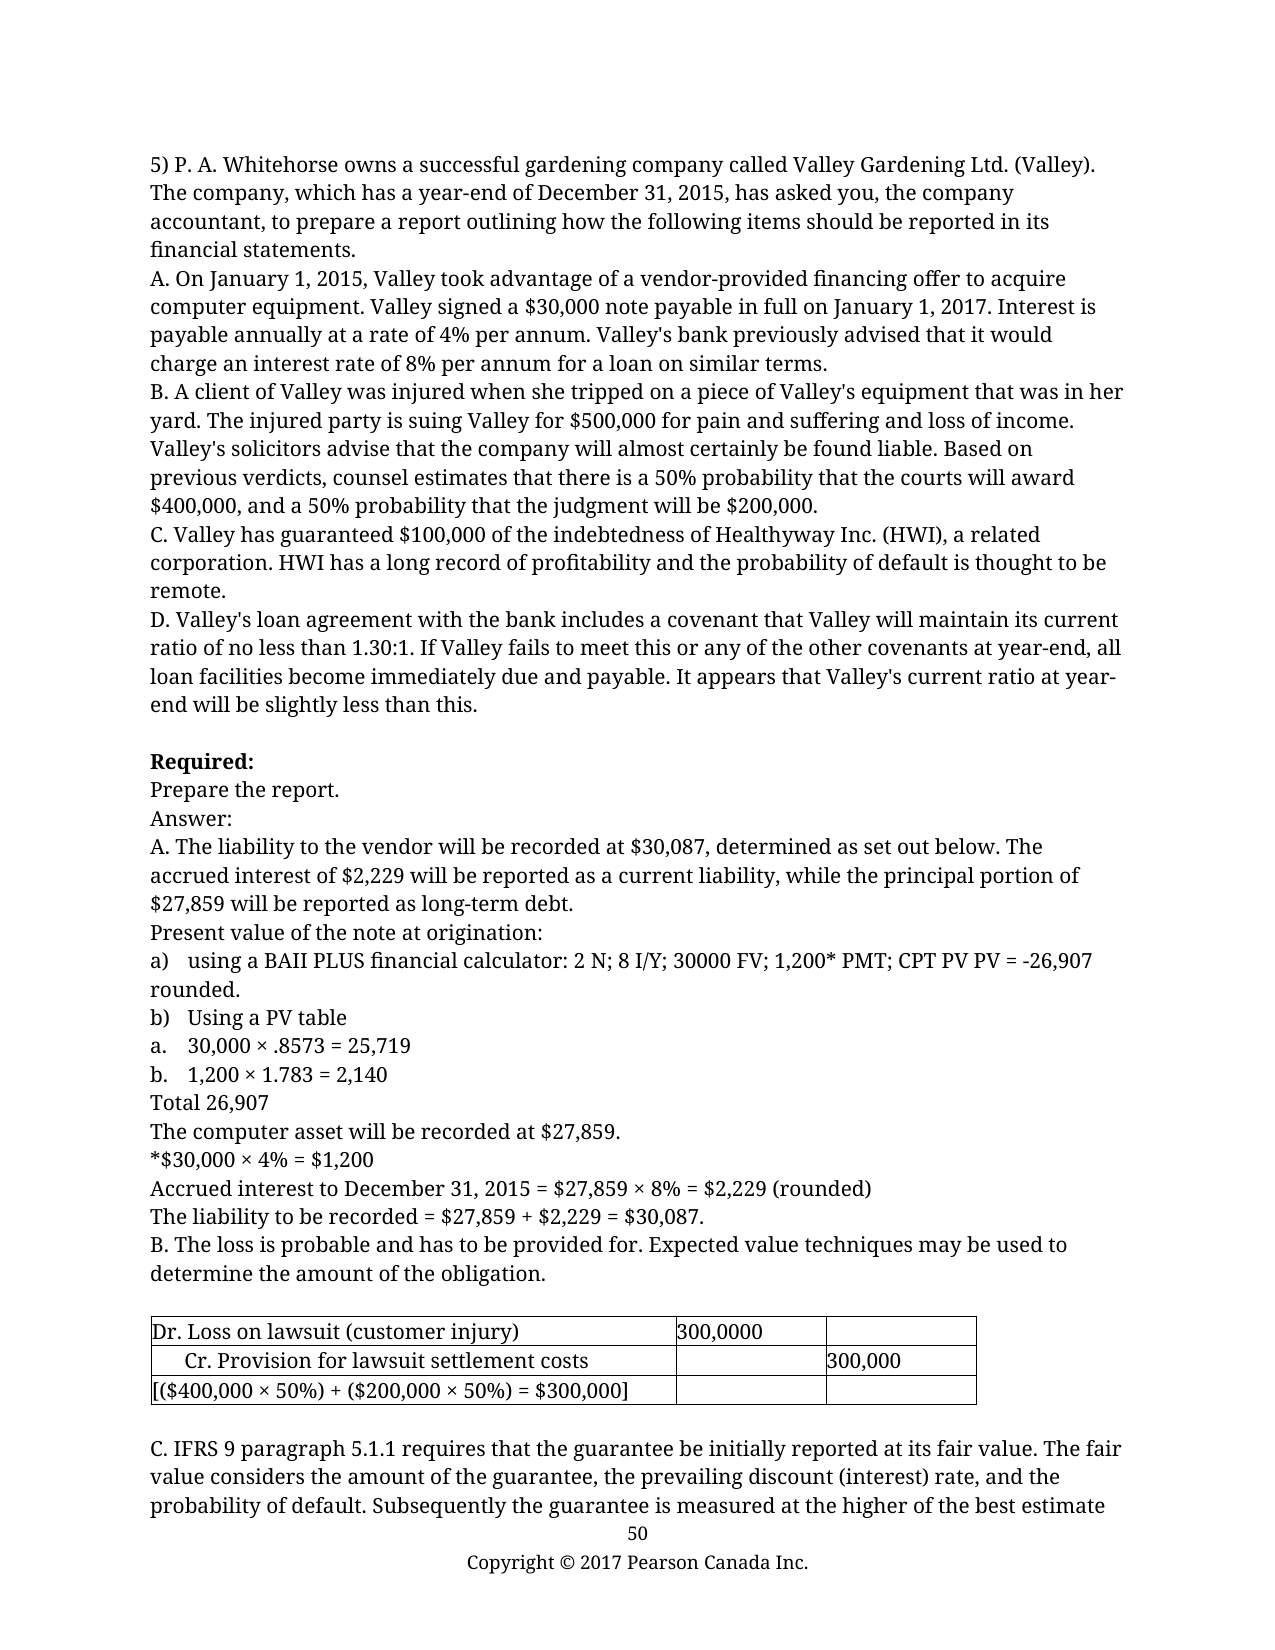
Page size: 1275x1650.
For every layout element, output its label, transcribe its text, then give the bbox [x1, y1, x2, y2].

text 5) P. A. Whitehorse owns a successful gardening company called Valley Gardening Ltd. (Valley). The company, which has a year-end of December 31, 2015, has asked you, the company accountant, to prepare a report outlining how the following items should be reported in its financial statements. [150, 150, 1125, 264]
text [150, 1434, 1125, 1519]
text A. On January 1, 2015, Valley took advantage of a vendor-provided financing offer to acquire computer equipment. Valley signed a $30,000 note payable in full on January 1, 2017. Interest is payable annually at a rate of 4% per annum. Valley's bank previously advised that it would charge an interest rate of 8% per annum for a loan on similar terms. [150, 264, 1125, 377]
text B. A client of Valley was injured when she tripped on a piece of Valley's equipment that was in her yard. The injured party is suing Valley for $500,000 for pain and suffering and loss of income. Valley's solicitors advise that the company will almost certainly be found liable. Based on previous verdicts, counsel estimates that there is a 50% probability that the courts will award $400,000, and a 50% probability that the judgment will be $200,000. [150, 377, 1125, 520]
text *$30,000 × 4% = $1,200 [150, 1145, 1125, 1174]
text The liability to be recorded = $27,859 + $2,229 = $30,087. [150, 1202, 1125, 1231]
table_cell [677, 1376, 826, 1404]
table_cell Cr. Provision for lawsuit settlement costs [152, 1346, 676, 1375]
text The computer asset will be recorded at $27,859. [150, 1117, 1125, 1145]
text Present value of the note at origination: [150, 918, 1125, 946]
text Accrued interest to December 31, 2015 = $27,859 × 8% = $2,229 (rounded) [150, 1174, 1125, 1202]
text b. 1,200 × 1.783 = 2,140 [150, 1060, 1125, 1088]
table_header Dr. Loss on lawsuit (customer injury) [152, 1317, 676, 1345]
text a. 30,000 × .8573 = 25,719 [150, 1032, 1125, 1060]
text A. The liability to the vendor will be recorded at $30,087, determined as set out below. The accrued interest of $2,229 will be reported as a current liability, while the principal portion of $27,859 will be reported as long-term debt. [150, 832, 1125, 918]
text Prepare the report. [150, 776, 1125, 804]
table_header [827, 1317, 976, 1345]
table_cell [827, 1376, 976, 1404]
text Answer: [150, 804, 1125, 832]
table_cell 300,000 [827, 1346, 976, 1375]
text b) Using a PV table [150, 1003, 1125, 1032]
table_cell [677, 1346, 826, 1375]
text Total 26,907 [150, 1088, 1125, 1117]
text D. Valley's loan agreement with the bank includes a covenant that Valley will maintain its current ratio of no less than 1.30:1. If Valley fails to meet this or any of the other covenants at year-end, all loan facilities become immediately due and payable. It appears that Valley's current ratio at year-end will be slightly less than this. [150, 605, 1125, 719]
text Required: [150, 747, 1125, 776]
text a) using a BAII PLUS financial calculator: 2 N; 8 I/Y; 30000 FV; 1,200* PMT; CPT PV PV = -26,907 rounded. [150, 946, 1125, 1003]
table_header 300,0000 [677, 1317, 826, 1345]
text C. Valley has guaranteed $100,000 of the indebtedness of Healthyway Inc. (HWI), a related corporation. HWI has a long record of profitability and the probability of default is thought to be remote. [150, 520, 1125, 605]
text B. The loss is probable and has to be provided for. Expected value techniques may be used to determine the amount of the obligation. [150, 1231, 1125, 1287]
table_cell [($400,000 × 50%) + ($200,000 × 50%) = $300,000] [152, 1376, 676, 1404]
